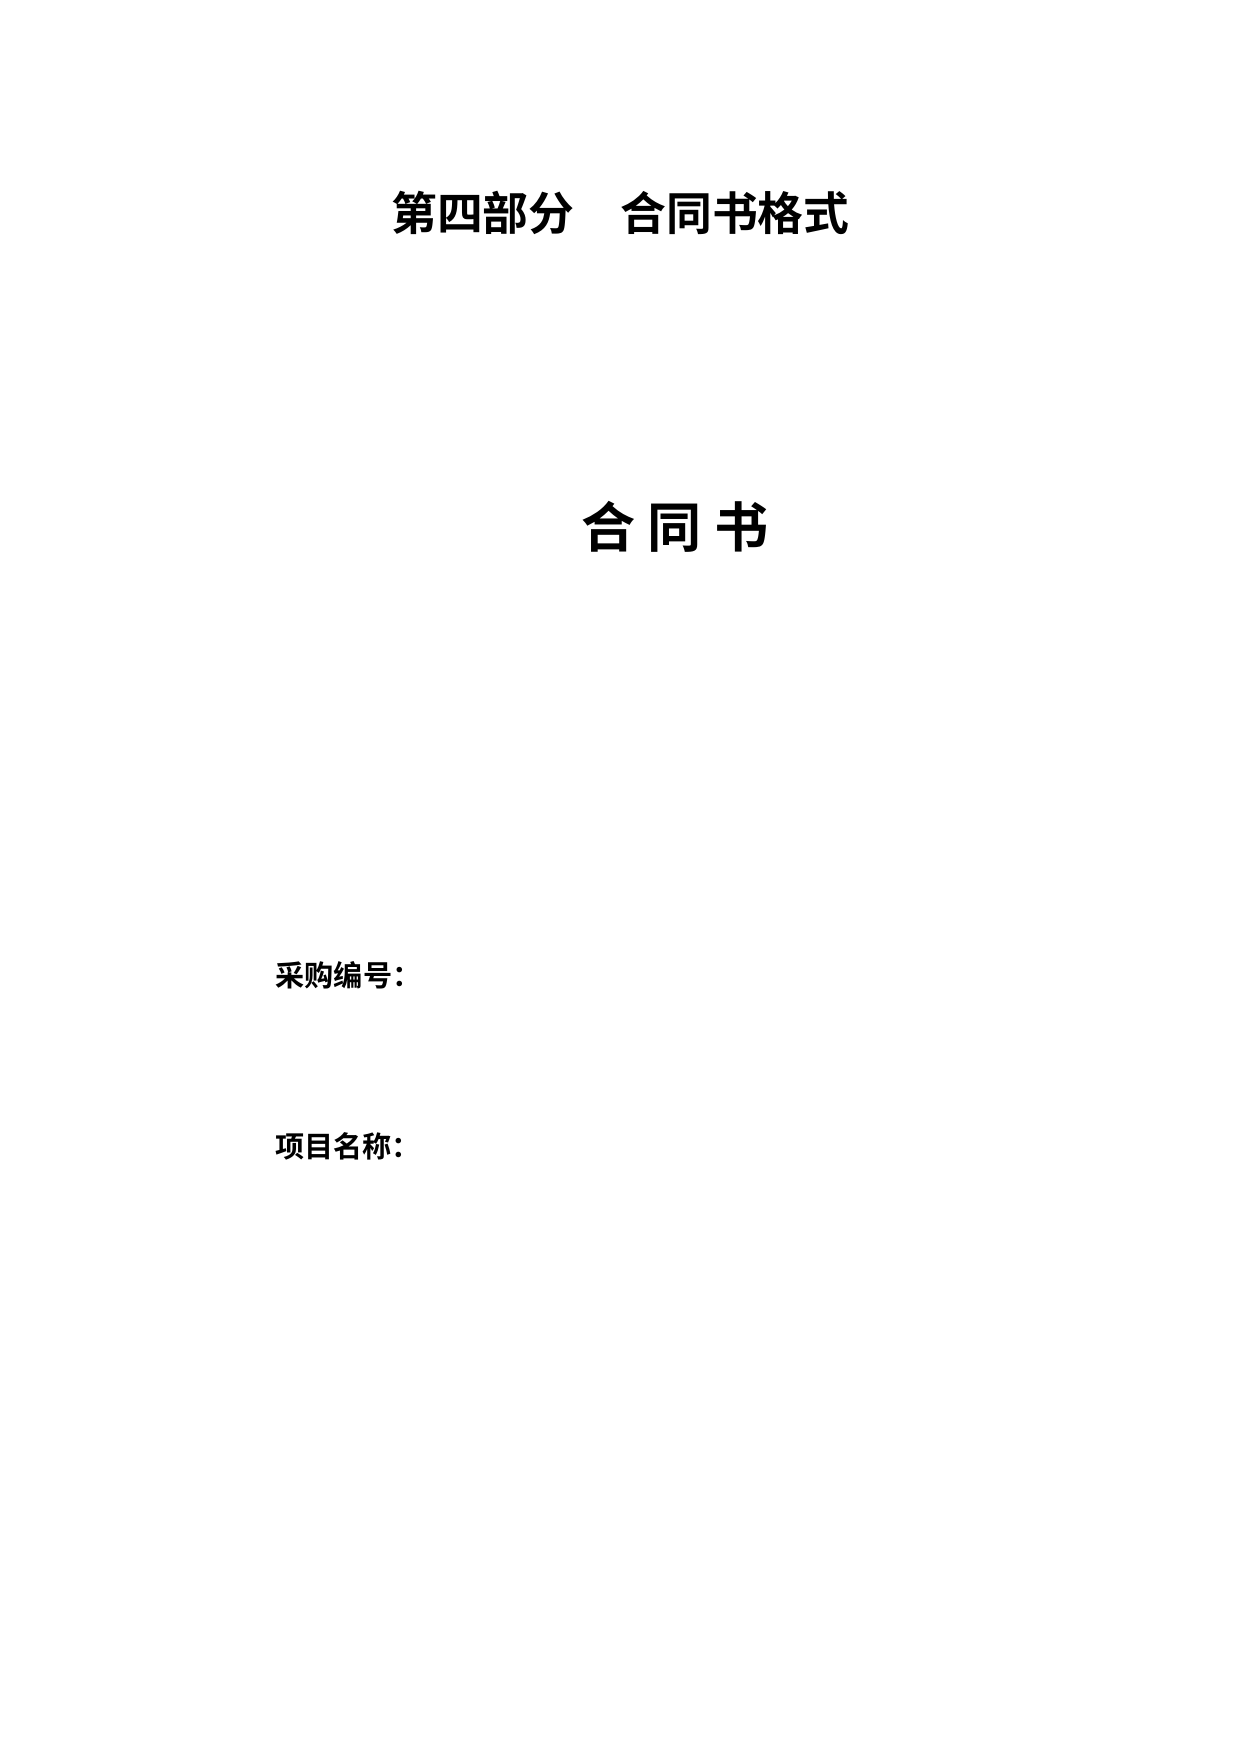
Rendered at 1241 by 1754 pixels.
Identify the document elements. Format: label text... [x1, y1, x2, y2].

subtitle 第四部分 合同书格式 [187, 162, 1053, 259]
text 项目名称： [187, 1112, 1053, 1177]
text 采购编号： [187, 941, 1053, 1006]
text 合 同 书 [187, 475, 1053, 573]
